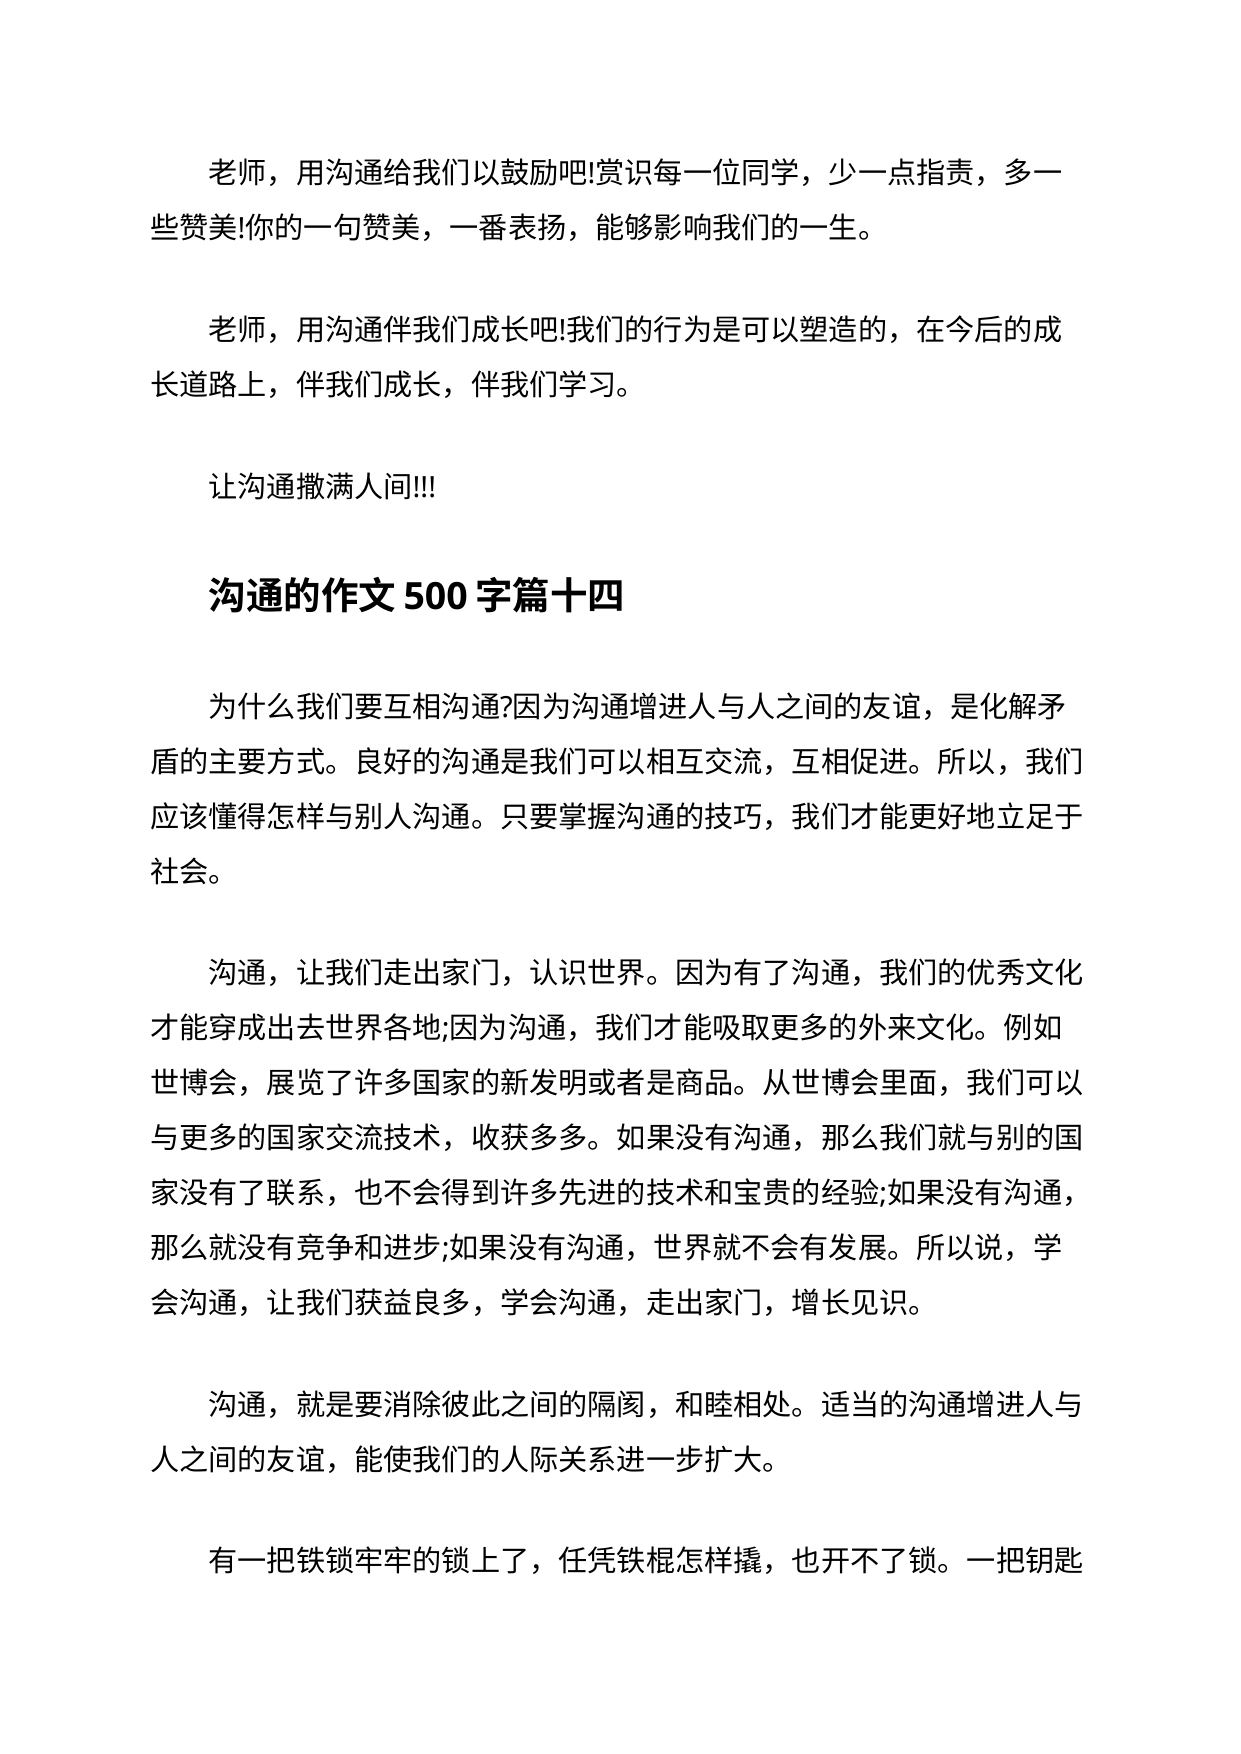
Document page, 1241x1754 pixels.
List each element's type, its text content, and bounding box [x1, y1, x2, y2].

text 沟通，让我们走出家门，认识世界。因为有了沟通，我们的优秀文化才能穿成出去世界各地;因为沟通，我们才能吸取更多的外来文化。例如世博会，展览了许多国家的新发明或者是商品。从世博会里面，我们可以与更多的国家交流技术，收获多多。如果没有沟通，那么我们就与别的国家没有了联系，也不会得到许多先进的技术和宝贵的经验;如果没有沟通，那么就没有竞争和进步;如果没有沟通，世界就不会有发展。所以说，学会沟通，让我们获益良多，学会沟通，走出家门，增长见识。 [150, 950, 1090, 1322]
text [150, 1538, 1090, 1580]
text 老师，用沟通伴我们成长吧!我们的行为是可以塑造的，在今后的成长道路上，伴我们成长，伴我们学习。 [150, 307, 1090, 404]
text 让沟通撒满人间!!! [150, 464, 1090, 506]
text 沟通的作文500字篇十四 [150, 566, 1090, 620]
text 为什么我们要互相沟通?因为沟通增进人与人之间的友谊，是化解矛盾的主要方式。良好的沟通是我们可以相互交流，互相促进。所以，我们应该懂得怎样与别人沟通。只要掌握沟通的技巧，我们才能更好地立足于社会。 [150, 683, 1090, 890]
text 老师，用沟通给我们以鼓励吧!赏识每一位同学，少一点指责，多一些赞美!你的一句赞美，一番表扬，能够影响我们的一生。 [150, 150, 1090, 247]
text 沟通，就是要消除彼此之间的隔阂，和睦相处。适当的沟通增进人与人之间的友谊，能使我们的人际关系进一步扩大。 [150, 1381, 1090, 1478]
